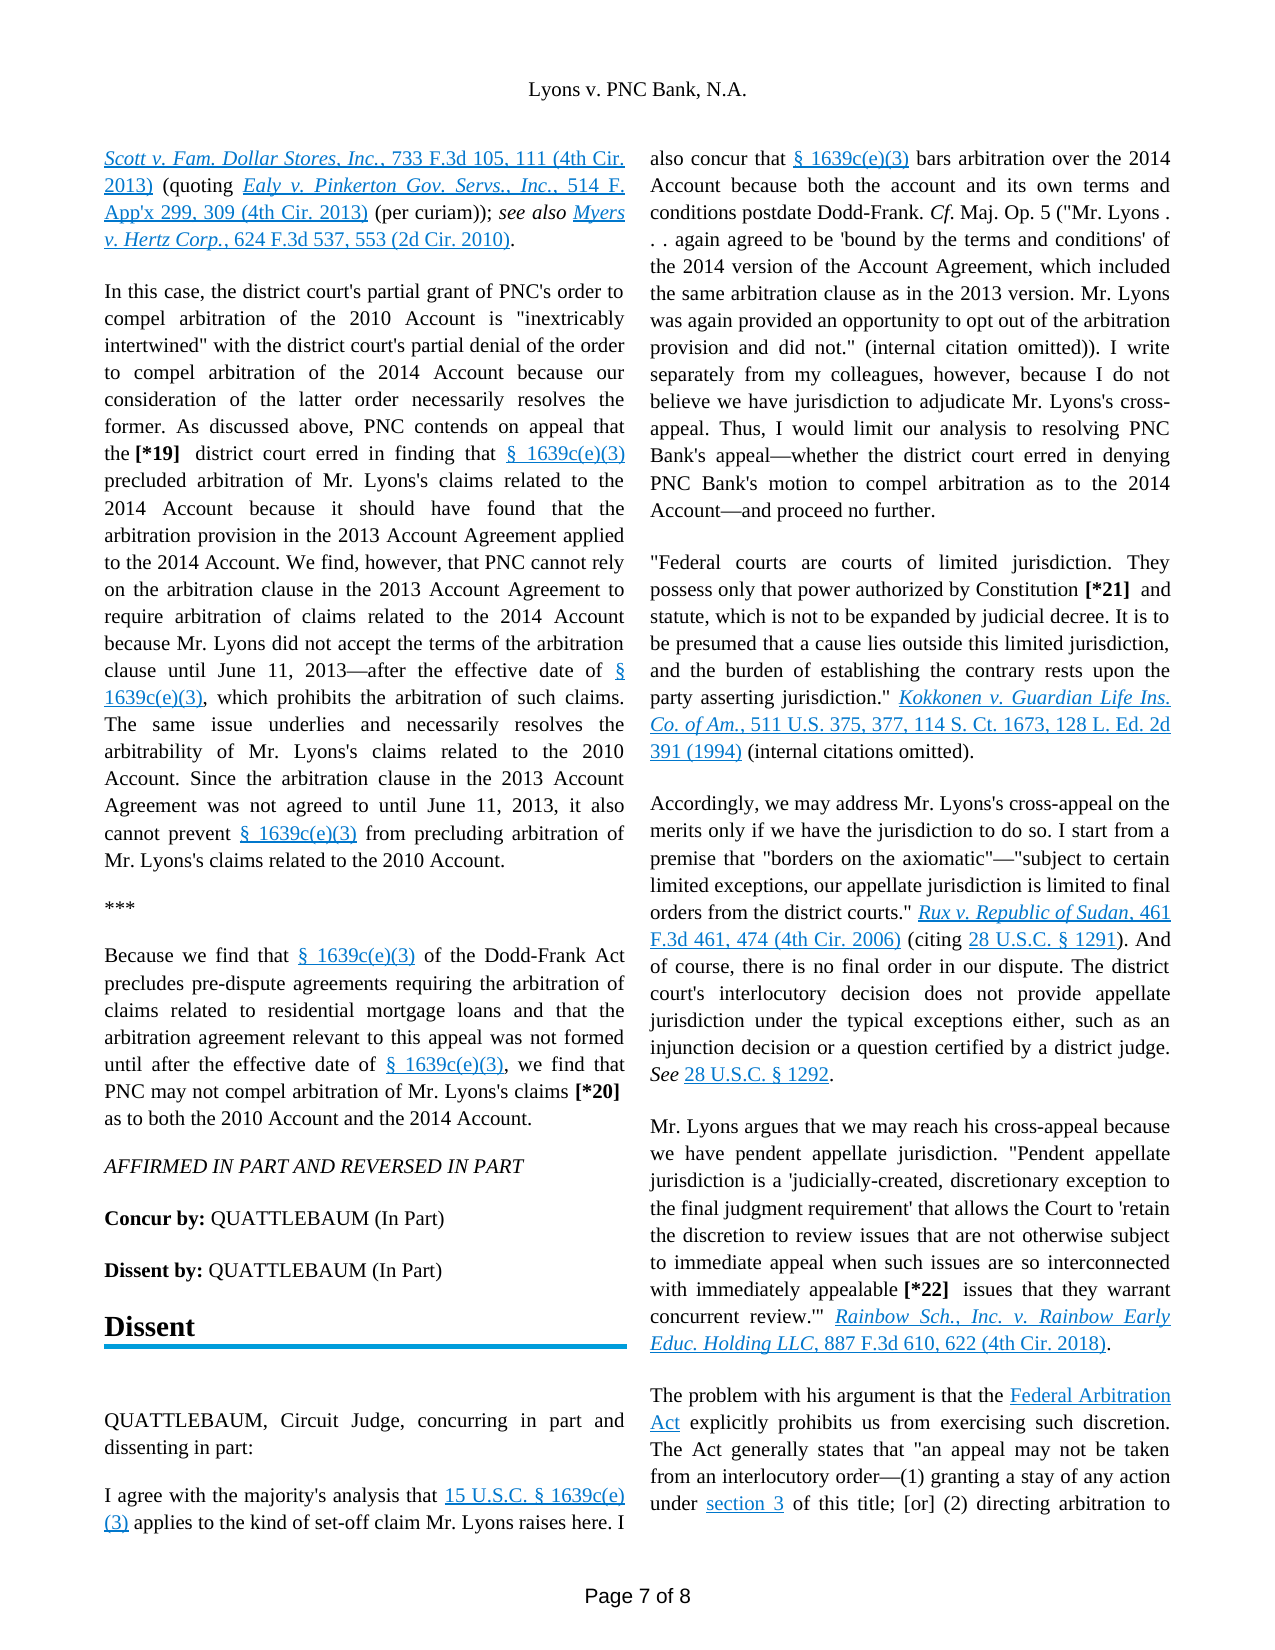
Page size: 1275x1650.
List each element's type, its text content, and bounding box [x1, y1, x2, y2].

text Mr. Lyons argues that we may reach his cross-appeal because we have pendent appellate jurisdiction. "Pendent appellate jurisdiction is a 'judicially-created, discretionary exception to the final judgment requirement' that allows the Court to 'retain the discretion to review issues that are not otherwise subject to immediate appeal when such issues are so interconnected with immediately appealable [*22] issues that they warrant concurrent review.'" Rainbow Sch., Inc. v. Rainbow Early Educ. Holding LLC, 887 F.3d 610, 622 (4th Cir. 2018). [650, 1111, 1171, 1355]
text *** [104, 892, 625, 919]
text Dissent by: QUATTLEBAUM (In Part) [104, 1255, 625, 1282]
text In this case, the district court's partial grant of PNC's order to compel arbitration of the 2010 Account is "inextricably intertwined" with the district court's partial denial of the order to compel arbitration of the 2014 Account because our consideration of the latter order necessarily resolves the former. As discussed above, PNC contends on appeal that the [*19] district court erred in finding that § 1639c(e)(3) precluded arbitration of Mr. Lyons's claims related to the 2014 Account because it should have found that the arbitration provision in the 2013 Account Agreement applied to the 2014 Account. We find, however, that PNC cannot rely on the arbitration clause in the 2013 Account Agreement to require arbitration of claims related to the 2014 Account because Mr. Lyons did not accept the terms of the arbitration clause until June 11, 2013—after the effective date of § 1639c(e)(3), which prohibits the arbitration of such claims. The same issue underlies and necessarily resolves the arbitrability of Mr. Lyons's claims related to the 2010 Account. Since the arbitration clause in the 2013 Account Agreement was not agreed to until June 11, 2013, it also cannot prevent § 1639c(e)(3) from precluding arbitration of Mr. Lyons's claims related to the 2010 Account. [104, 276, 625, 872]
text Dissent [104, 1307, 625, 1342]
text "Federal courts are courts of limited jurisdiction. They possess only that power authorized by Constitution [*21] and statute, which is not to be expanded by judicial decree. It is to be presumed that a cause lies outside this limited jurisdiction, and the burden of establishing the contrary rests upon the party asserting jurisdiction." Kokkonen v. Guardian Life Ins. Co. of Am., 511 U.S. 375, 377, 114 S. Ct. 1673, 128 L. Ed. 2d 391 (1994) (internal citations omitted). [650, 547, 1171, 712]
text AFFIRMED IN PART AND REVERSED IN PART [104, 1151, 625, 1178]
text Because we find that § 1639c(e)(3) of the Dodd-Frank Act precludes pre-dispute agreements requiring the arbitration of claims related to residential mortgage loans and that the arbitration agreement relevant to this appeal was not formed until after the effective date of § 1639c(e)(3), we find that PNC may not compel arbitration of Mr. Lyons's claims [*20] as to both the 2010 Account and the 2014 Account. [104, 940, 625, 1130]
text QUATTLEBAUM, Circuit Judge, concurring in part and dissenting in part: [104, 1404, 625, 1459]
text Accordingly, we may address Mr. Lyons's cross-appeal on the merits only if we have the jurisdiction to do so. I start from a premise that "borders on the axiomatic"—"subject to certain limited exceptions, our appellate jurisdiction is limited to final orders from the district courts." Rux v. Republic of Sudan, 461 F.3d 461, 474 (4th Cir. 2006) (citing 28 U.S.C. § 1291). And of course, there is no final order in our dispute. The district court's interlocutory decision does not provide appellate jurisdiction under the typical exceptions either, such as an injunction decision or a question certified by a district judge. See 28 U.S.C. § 1292. [650, 788, 1171, 1086]
text I agree with the majority's analysis that 15 U.S.C. § 1639c(e)(3) applies to the kind of set-off claim Mr. Lyons raises here. I also concur that § 1639c(e)(3) bars arbitration over the 2014 Account because both the account and its own terms and conditions postdate Dodd-Frank. Cf. Maj. Op. 5 ("Mr. Lyons . . . again agreed to be 'bound by the terms and conditions' of the 2014 version of the Account Agreement, which included the same arbitration clause as in the 2013 version. Mr. Lyons was again provided an opportunity to opt out of the arbitration provision and did not." (internal citation omitted)). I write separately from my colleagues, however, because I do not believe we have jurisdiction to adjudicate Mr. Lyons's cross-appeal. Thus, I would limit our analysis to resolving PNC Bank's appeal—whether the district court erred in denying PNC Bank's motion to compel arbitration as to the 2014 Account—and proceed no further. [650, 142, 1171, 522]
text Concur by: QUATTLEBAUM (In Part) [104, 1203, 625, 1230]
